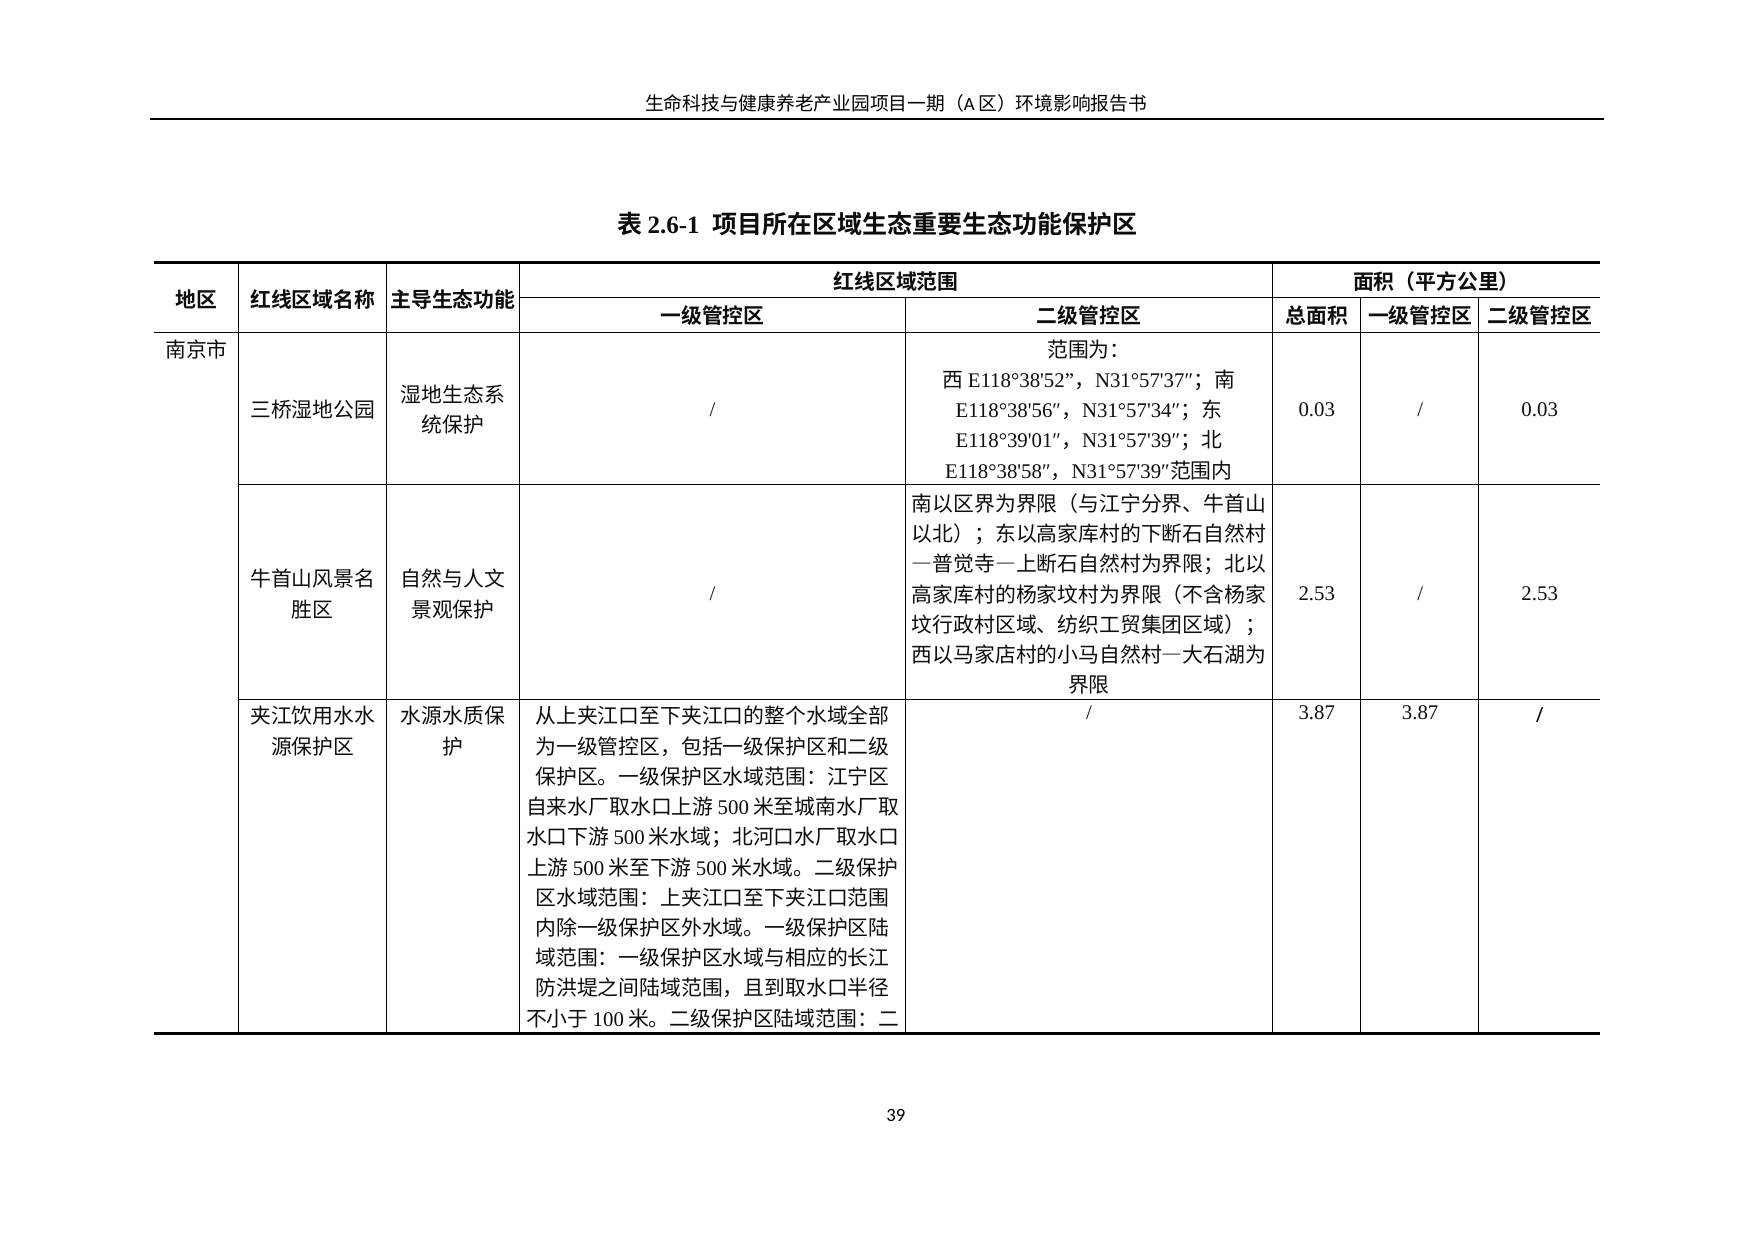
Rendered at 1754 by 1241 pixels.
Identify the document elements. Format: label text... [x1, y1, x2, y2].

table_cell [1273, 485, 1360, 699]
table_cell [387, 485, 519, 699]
table_header 地区 [154, 264, 238, 332]
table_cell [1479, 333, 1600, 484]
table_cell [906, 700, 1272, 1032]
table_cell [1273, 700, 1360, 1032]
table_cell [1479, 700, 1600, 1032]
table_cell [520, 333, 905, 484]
table_header 面积（平方公里） [1273, 264, 1600, 297]
table_header 红线区域范围 [520, 264, 1272, 297]
table_header 主导生态功能 [387, 264, 519, 332]
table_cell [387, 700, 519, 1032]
text 表2.6-1 项目所在区域生态重要生态功能保护区 [150, 203, 1604, 243]
table_cell 总面积 [1273, 298, 1360, 332]
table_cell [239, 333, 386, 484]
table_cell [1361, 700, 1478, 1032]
table_cell 一级管控区 [1361, 298, 1478, 332]
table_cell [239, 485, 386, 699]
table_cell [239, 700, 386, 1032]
table_cell 一级管控区 [520, 298, 905, 332]
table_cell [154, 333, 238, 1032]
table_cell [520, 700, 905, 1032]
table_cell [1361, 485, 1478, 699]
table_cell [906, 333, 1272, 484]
table_header 红线区域名称 [239, 264, 386, 332]
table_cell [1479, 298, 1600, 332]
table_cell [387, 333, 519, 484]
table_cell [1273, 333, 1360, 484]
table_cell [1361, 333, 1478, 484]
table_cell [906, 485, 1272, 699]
table_cell 二级管控区 [906, 298, 1272, 332]
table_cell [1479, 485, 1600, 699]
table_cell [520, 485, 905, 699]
